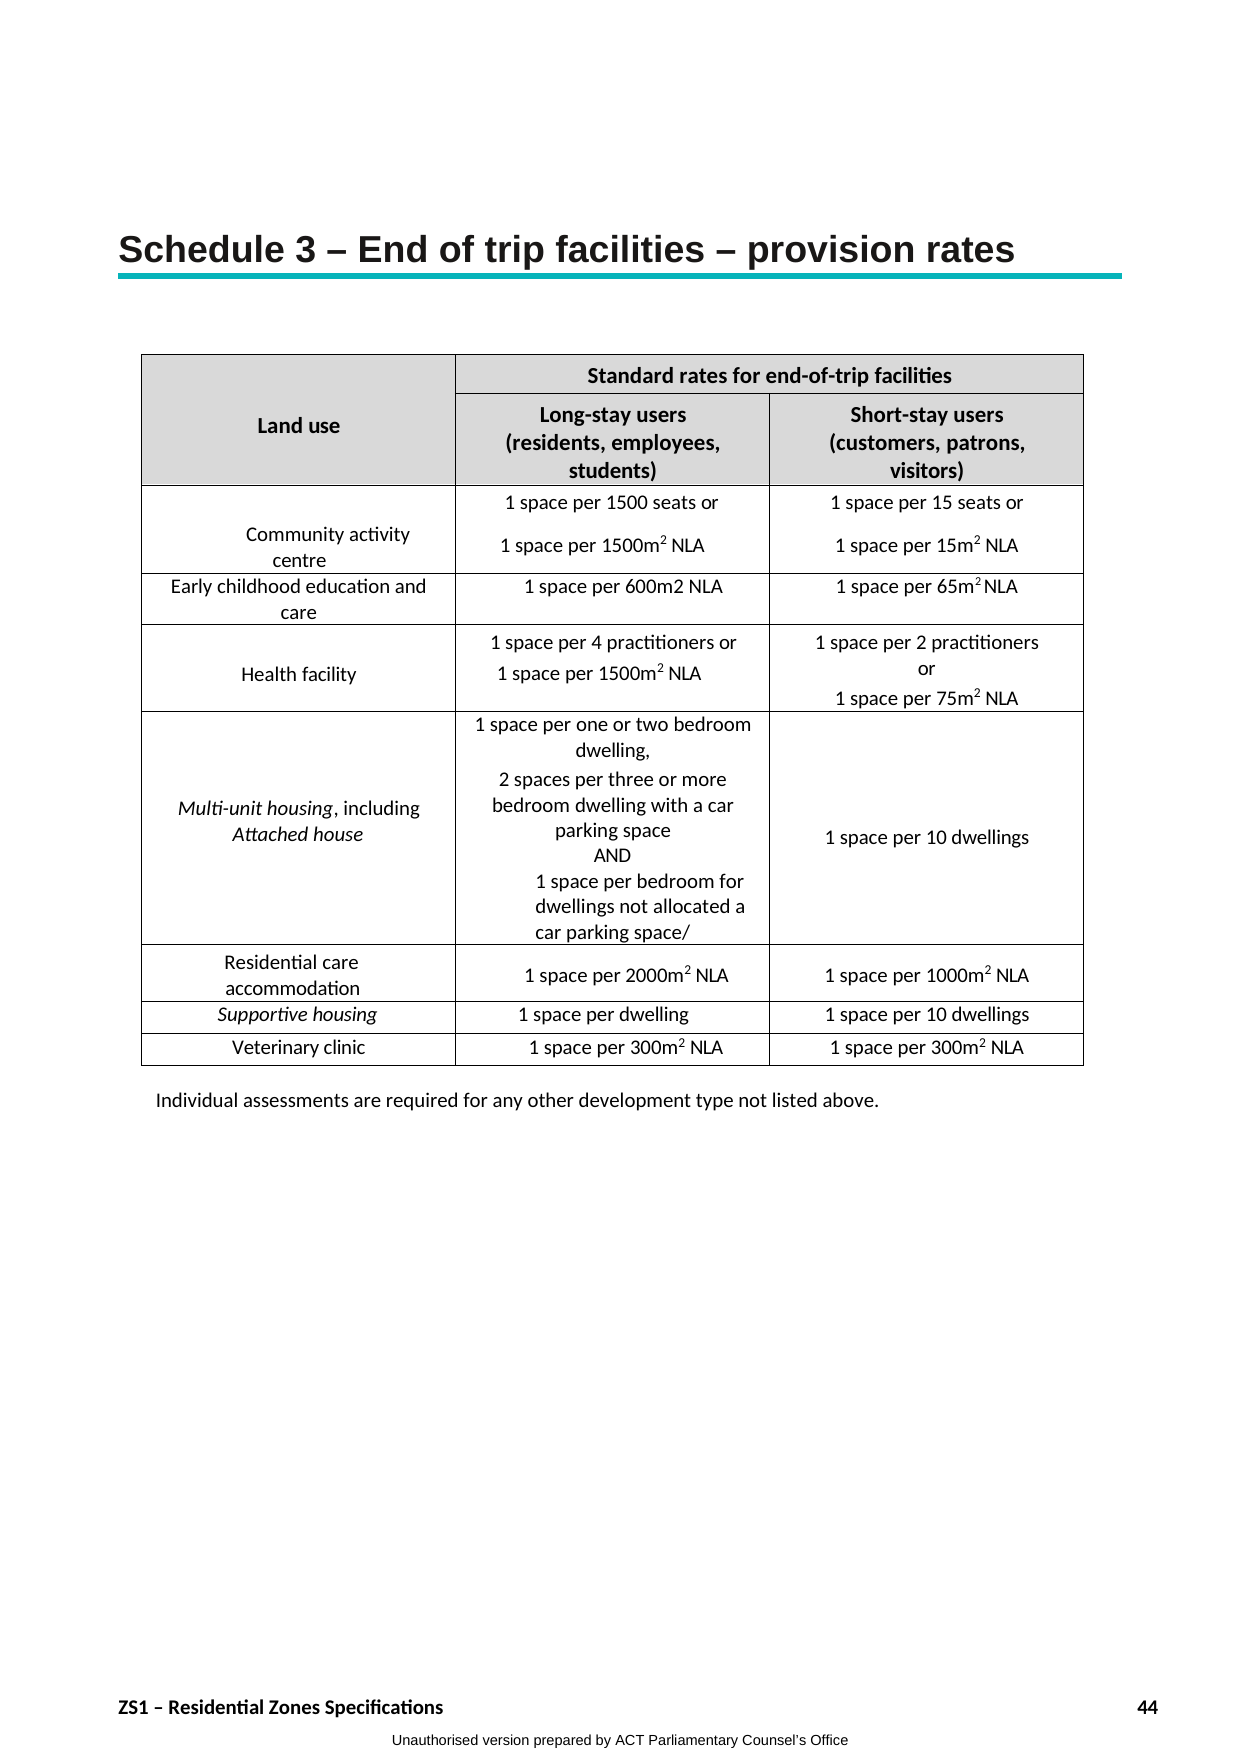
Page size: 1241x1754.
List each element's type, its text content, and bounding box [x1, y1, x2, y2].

table_cell 1 space per 15 seats or 1 space per 15m2 NLA [770, 486, 1083, 572]
table_cell Multi-unit housing, including Attached house [142, 712, 455, 944]
table_cell Residential care accommodation [142, 945, 455, 1001]
subtitle Schedule 3 – End of trip facilities – provision rates [118, 228, 1122, 273]
table_cell Early childhood education and care [142, 574, 455, 624]
table_cell Community activity centre [142, 486, 455, 572]
table_cell Health facility [142, 625, 455, 711]
table_cell 1 space per 300m2 NLA [456, 1034, 769, 1065]
table_cell 1 space per 65m2 NLA [770, 574, 1083, 624]
table_cell 1 space per 600m2 NLA [456, 574, 769, 624]
table_cell 1 space per dwelling [456, 1002, 769, 1033]
table_cell 1 space per 10 dwellings [770, 712, 1083, 944]
table_cell 1 space per 1500 seats or 1 space per 1500m2 NLA [456, 486, 769, 572]
table_cell 1 space per 1000m2 NLA [770, 945, 1083, 1001]
table_header Land use [142, 355, 455, 484]
table_cell 1 space per 10 dwellings [770, 1002, 1083, 1033]
table_cell Long-stay users (residents, employees, students) [456, 394, 769, 484]
text Individual assessments are required for any other development type not listed above. [156, 1087, 1122, 1112]
table_header Standard rates for end-of-trip facilities [456, 355, 1083, 393]
table_cell 1 space per 2000m2 NLA [456, 945, 769, 1001]
table_cell Supportive housing [142, 1002, 455, 1033]
table_cell 1 space per 300m2 NLA [770, 1034, 1083, 1065]
table_cell 1 space per 2 practitioners or 1 space per 75m2 NLA [770, 625, 1083, 711]
table_cell 1 space per 4 practitioners or 1 space per 1500m2 NLA [456, 625, 769, 711]
table_cell Short-stay users (customers, patrons, visitors) [770, 394, 1083, 484]
table_cell Veterinary clinic [142, 1034, 455, 1065]
table_cell 1 space per one or two bedroom dwelling, 2 spaces per three or more bedroom dwelling with a car parking space AND 1 space per bedroom for dwellings not allocated a car parking space/ [456, 712, 769, 944]
